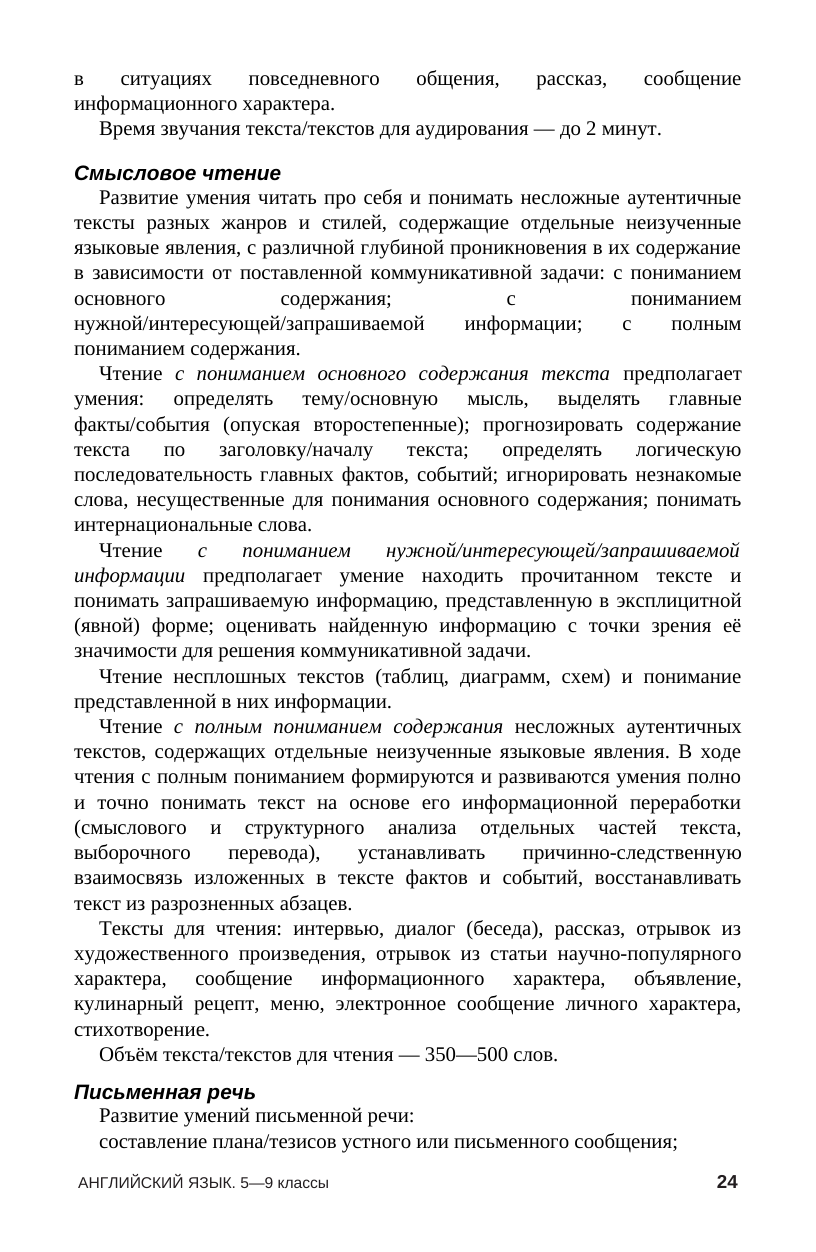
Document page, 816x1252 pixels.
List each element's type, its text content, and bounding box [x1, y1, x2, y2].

text Смысловое чтение [74, 161, 742, 185]
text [74, 66, 742, 115]
text Чтение с полным пониманием содержания несложных аутентичных текстов, содержащих отдельные неизученные языковые явления. В ходе чтения с полным пониманием формируются и развиваются умения полно и точно понимать текст на основе его информационной переработки (смыслового и структурного анализа отдельных частей текста, выборочного перевода), устанавливать причинно-следственную взаимосвязь изложенных в тексте фактов и событий, восстанавливать текст из разрозненных абзацев. [74, 714, 742, 914]
text Объём текста/текстов для чтения — 350—500 слов. [74, 1042, 742, 1066]
text Чтение несплошных текстов (таблиц, диаграмм, схем) и понимание представленной в них информации. [74, 664, 742, 713]
text Тексты для чтения: интервью, диалог (беседа), рассказ, отрывок из художественного произведения, отрывок из статьи научно-популярного характера, сообщение информационного характера, объявление, кулинарный рецепт, меню, электронное сообщение личного характера, стихотворение. [74, 916, 742, 1041]
text Письменная речь [74, 1079, 742, 1103]
text Развитие умения читать про себя и понимать несложные аутентичные тексты разных жанров и стилей, содержащие отдельные неизученные языковые явления, с различной глубиной проникновения в их содержание в зависимости от поставленной коммуникативной задачи: с пониманием основного содержания; с пониманием нужной/интересующей/запрашиваемой информации; с полным пониманием содержания. [74, 185, 742, 360]
text составление плана/тезисов устного или письменного сообщения; [74, 1129, 742, 1153]
text Чтение с пониманием нужной/интересующей/запрашиваемой информации предполагает умение находить прочитанном тексте и понимать запрашиваемую информацию, представленную в эксплицитной (явной) форме; оценивать найденную информацию с точки зрения её значимости для решения коммуникативной задачи. [74, 538, 742, 662]
text Время звучания текста/текстов для аудирования — до 2 минут. [74, 116, 742, 140]
text Чтение с пониманием основного содержания текста предполагает умения: определять тему/основную мысль, выделять главные факты/события (опуская второстепенные); прогнозировать содержание текста по заголовку/началу текста; определять логическую последовательность главных фактов, событий; игнорировать незнакомые слова, несущественные для понимания основного содержания; понимать интернациональные слова. [74, 361, 742, 536]
text Развитие умений письменной речи: [74, 1103, 742, 1127]
